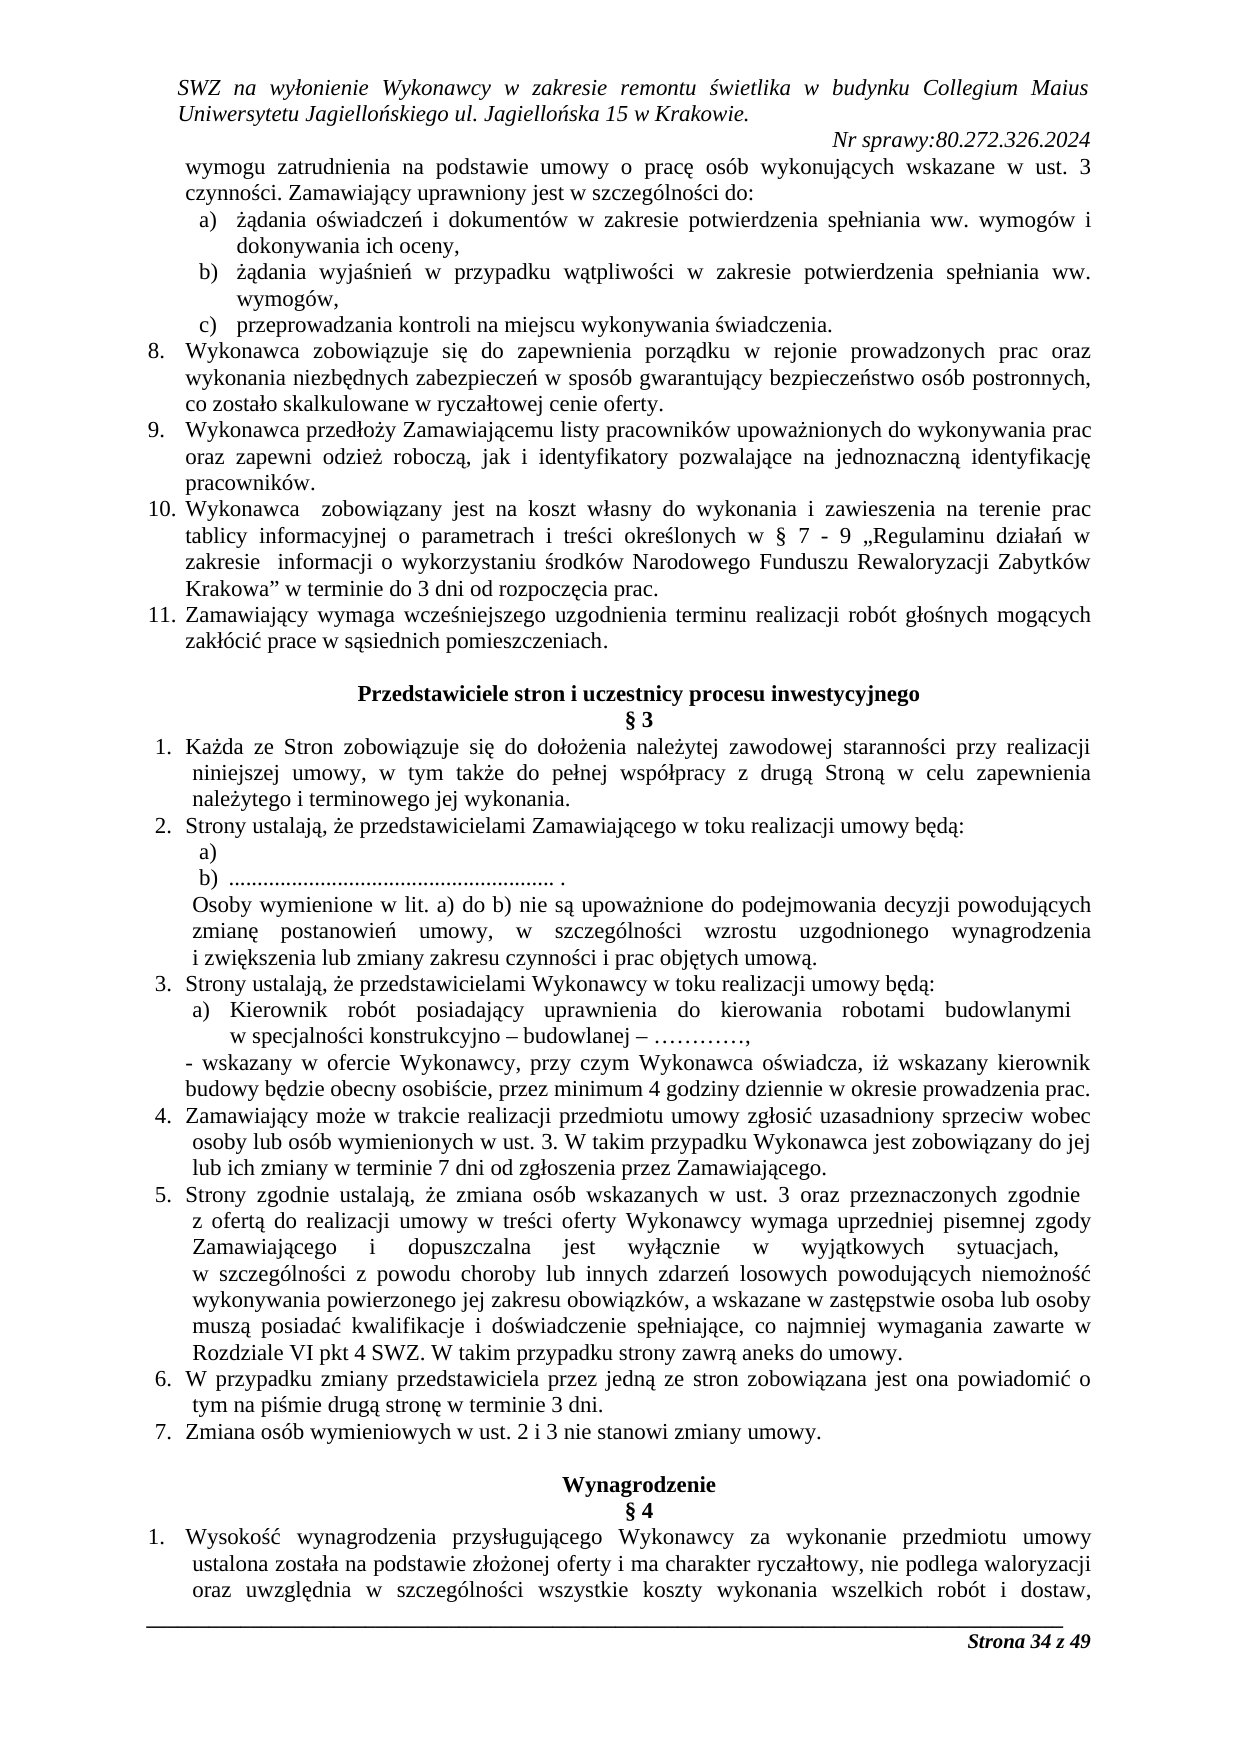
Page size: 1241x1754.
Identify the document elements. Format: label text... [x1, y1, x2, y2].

list Wykonawca zobowiązany jest na koszt własny do wykonania i zawieszenia na terenie prac tablicy informacyjnej o parametrach i treści określonych w § 7 - 9 „Regulaminu działań w zakresie informacji o wykorzystaniu środków Narodowego Funduszu Rewaloryzacji Zabytków Krakowa” w terminie do 3 dni od rozpoczęcia prac. [148, 496, 1092, 601]
list Każda ze Stron zobowiązuje się do dołożenia należytej zawodowej staranności przy realizacji niniejszej umowy, w tym także do pełnej współpracy z drugą Stroną w celu zapewnienia należytego i terminowego jej wykonania. [154, 733, 1092, 812]
list Wykonawca przedłoży Zamawiającemu listy pracowników upoważnionych do wykonywania prac oraz zapewni odzież roboczą, jak i identyfikatory pozwalające na jednoznaczną identyfikację pracowników. [148, 416, 1092, 496]
text § 4 [185, 1497, 1092, 1523]
list przeprowadzania kontroli na miejscu wykonywania świadczenia. [199, 311, 1092, 337]
list Kierownik robót posiadający uprawnienia do kierowania robotami budowlanymi w specjalności konstrukcyjno – budowlanej – …………, [192, 996, 1092, 1049]
list Wykonawca zobowiązuje się do zapewnienia porządku w rejonie prowadzonych prac oraz wykonania niezbędnych zabezpieczeń w sposób gwarantujący bezpieczeństwo osób postronnych, co zostało skalkulowane w ryczałtowej cenie oferty. [148, 337, 1092, 416]
text Wynagrodzenie [185, 1471, 1092, 1497]
list żądania oświadczeń i dokumentów w zakresie potwierdzenia spełniania ww. wymogów i dokonywania ich oceny, [199, 206, 1092, 258]
list ......................................................... . [199, 864, 1092, 891]
list Zamawiający może w trakcie realizacji przedmiotu umowy zgłosić uzasadniony sprzeciw wobec osoby lub osób wymienionych w ust. 3. W takim przypadku Wykonawca jest zobowiązany do jej lub ich zmiany w terminie 7 dni od zgłoszenia przez Zamawiającego. [154, 1102, 1092, 1181]
list Strony ustalają, że przedstawicielami Zamawiającego w toku realizacji umowy będą: [154, 812, 1092, 838]
list Strony ustalają, że przedstawicielami Wykonawcy w toku realizacji umowy będą: [154, 970, 1092, 996]
list Zamawiający wymaga wcześniejszego uzgodnienia terminu realizacji robót głośnych mogących zakłócić prace w sąsiednich pomieszczeniach. [148, 601, 1092, 654]
list - wskazany w ofercie Wykonawcy, przy czym Wykonawca oświadcza, iż wskazany kierownik budowy będzie obecny osobiście, przez minimum 4 godziny dziennie w okresie prowadzenia prac. [185, 1049, 1092, 1102]
list Strony zgodnie ustalają, że zmiana osób wskazanych w ust. 3 oraz przeznaczonych zgodnie z ofertą do realizacji umowy w treści oferty Wykonawcy wymaga uprzedniej pisemnej zgody Zamawiającego i dopuszczalna jest wyłącznie w wyjątkowych sytuacjach, w szczególności z powodu choroby lub innych zdarzeń losowych powodujących niemożność wykonywania powierzonego jej zakresu obowiązków, a wskazane w zastępstwie osoba lub osoby muszą posiadać kwalifikacje i doświadczenie spełniające, co najmniej wymagania zawarte w Rozdziale VI pkt 4 SWZ. W takim przypadku strony zawrą aneks do umowy. [154, 1181, 1092, 1365]
subtitle Przedstawiciele stron i uczestnicy procesu inwestycyjnego [185, 680, 1092, 706]
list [148, 1523, 1092, 1602]
list W przypadku zmiany przedstawiciela przez jedną ze stron zobowiązana jest ona powiadomić o tym na piśmie drugą stronę w terminie 3 dni. [154, 1365, 1092, 1418]
list żądania wyjaśnień w przypadku wątpliwości w zakresie potwierdzenia spełniania ww. wymogów, [199, 258, 1092, 311]
text § 3 [185, 706, 1092, 733]
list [148, 153, 1092, 206]
list Zmiana osób wymieniowych w ust. 2 i 3 nie stanowi zmiany umowy. [154, 1418, 1092, 1444]
text Osoby wymienione w lit. a) do b) nie są upoważnione do podejmowania decyzji powodujących zmianę postanowień umowy, w szczególności wzrostu uzgodnionego wynagrodzenia i zwiększenia lub zmiany zakresu czynności i prac objętych umową. [192, 891, 1092, 970]
